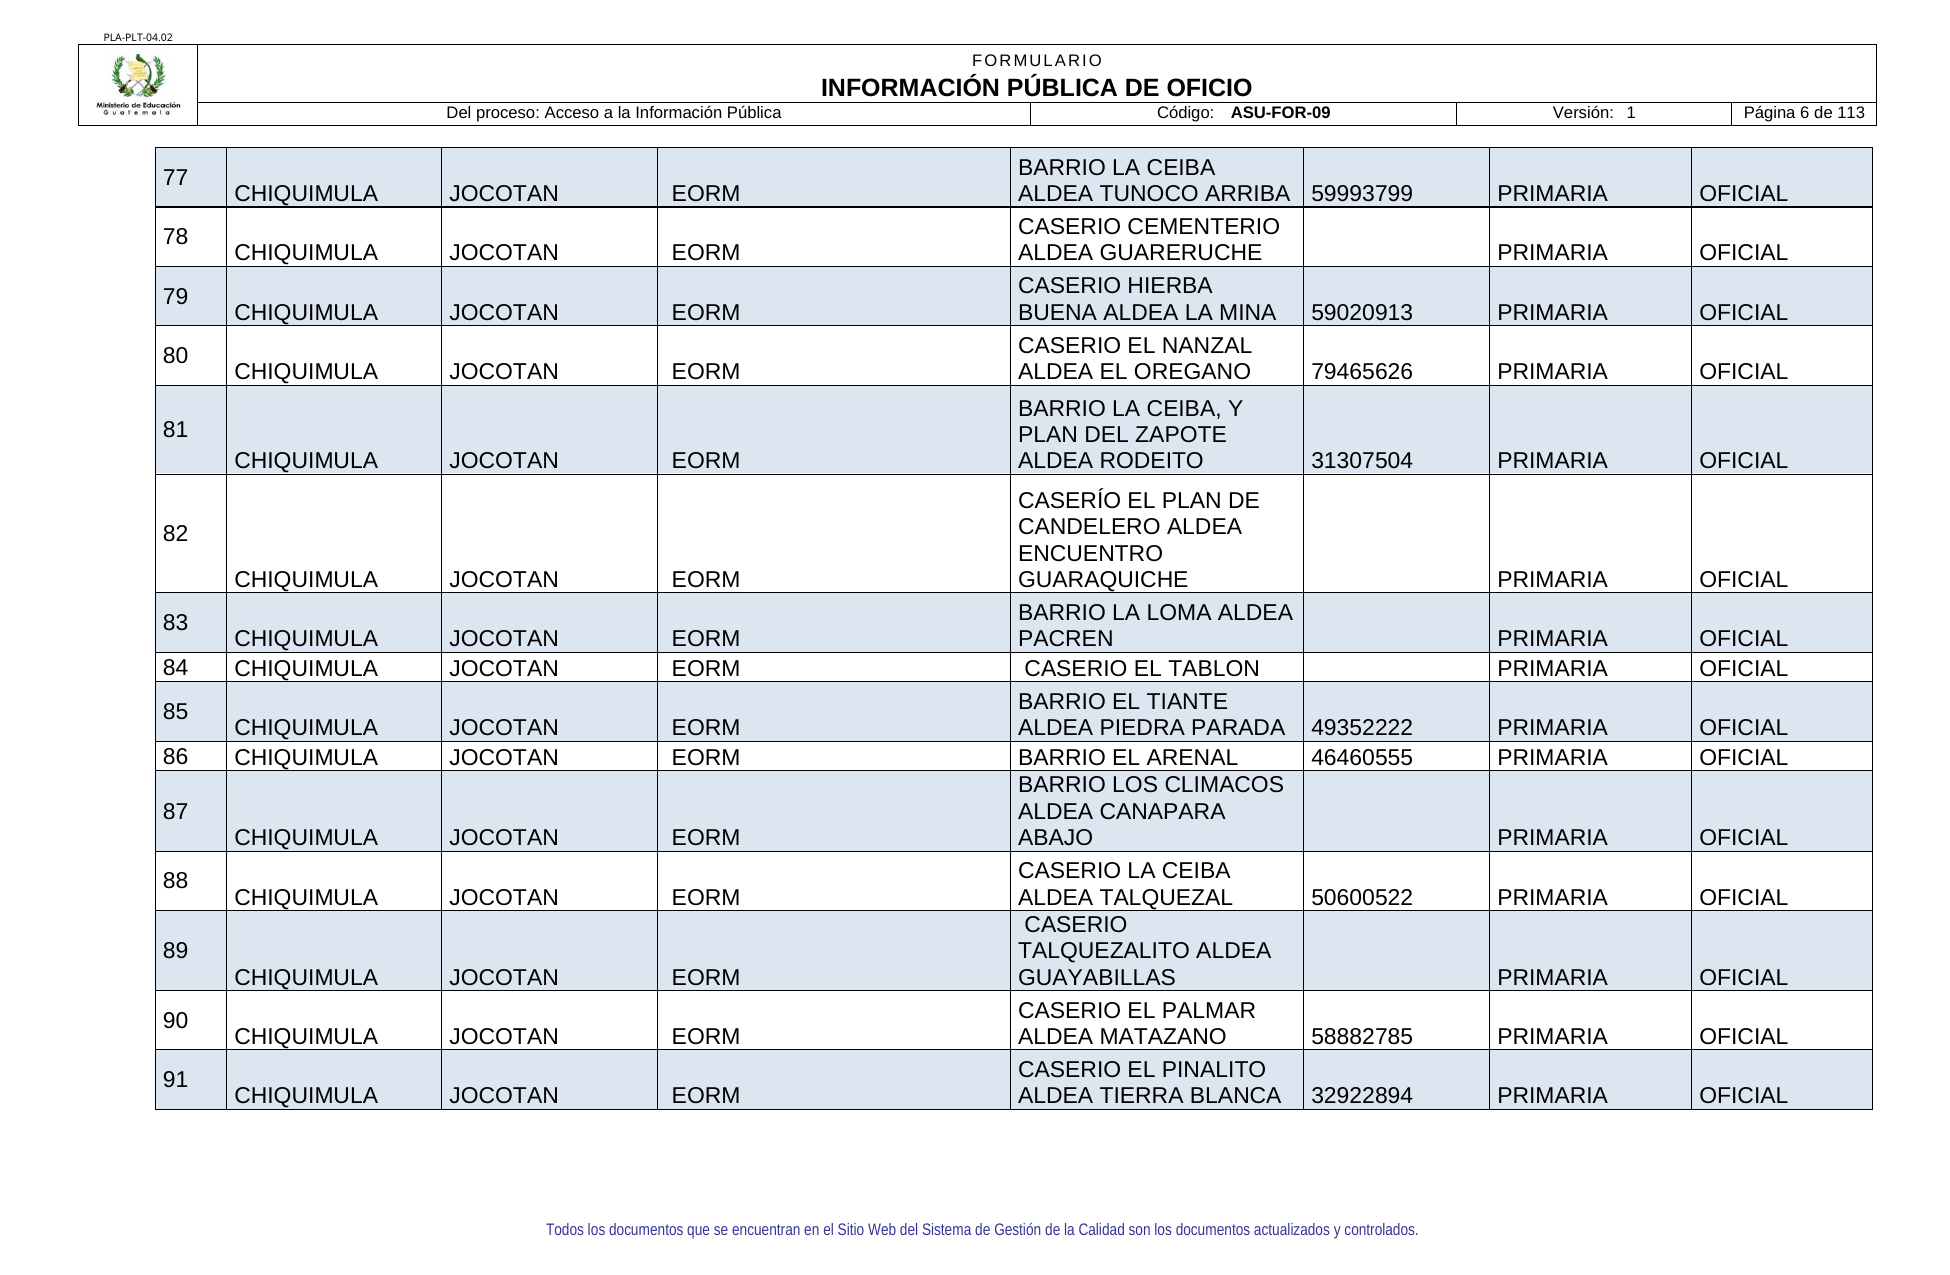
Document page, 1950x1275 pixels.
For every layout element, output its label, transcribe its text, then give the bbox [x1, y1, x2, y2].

table_cell 59993799 [1304, 148, 1489, 206]
table_cell 46460555 [1304, 742, 1489, 770]
table_cell 50600522 [1304, 852, 1489, 910]
table_cell CASERIO TALQUEZALITO ALDEA GUAYABILLAS [1011, 911, 1303, 990]
table_cell EORM [658, 742, 1010, 770]
table_cell EORM [658, 1050, 1010, 1109]
table_cell 87 [156, 771, 226, 851]
table_cell PRIMARIA [1490, 771, 1691, 851]
table_cell PRIMARIA [1490, 1050, 1691, 1109]
table_cell OFICIAL [1692, 682, 1872, 741]
table_cell PRIMARIA [1490, 593, 1691, 652]
table_cell JOCOTAN [442, 148, 657, 206]
table_cell 58882785 [1304, 991, 1489, 1049]
table_cell CHIQUIMULA [227, 771, 441, 851]
table_cell EORM [658, 148, 1010, 206]
table_cell 77 [156, 148, 226, 206]
table_cell CHIQUIMULA [227, 682, 441, 741]
table_cell OFICIAL [1692, 148, 1872, 206]
table_cell OFICIAL [1692, 267, 1872, 325]
table_cell 90 [156, 991, 226, 1049]
table_cell PRIMARIA [1490, 682, 1691, 741]
table_cell CHIQUIMULA [227, 475, 441, 592]
table_cell JOCOTAN [442, 991, 657, 1049]
table_cell 80 [156, 326, 226, 384]
table_cell PRIMARIA [1490, 911, 1691, 990]
table_cell JOCOTAN [442, 475, 657, 592]
table_cell 79 [156, 267, 226, 325]
table_cell CHIQUIMULA [227, 267, 441, 325]
table_cell CHIQUIMULA [227, 593, 441, 652]
table_cell CHIQUIMULA [227, 852, 441, 910]
table_cell JOCOTAN [442, 326, 657, 384]
table_cell EORM [658, 682, 1010, 741]
table_cell [1304, 208, 1489, 266]
table_cell OFICIAL [1692, 852, 1872, 910]
table_cell EORM [658, 326, 1010, 384]
table_cell OFICIAL [1692, 475, 1872, 592]
table_cell JOCOTAN [442, 1050, 657, 1109]
table_cell PRIMARIA [1490, 208, 1691, 266]
table_cell OFICIAL [1692, 386, 1872, 473]
table_cell JOCOTAN [442, 386, 657, 473]
table_cell EORM [658, 911, 1010, 990]
table_cell CHIQUIMULA [227, 653, 441, 681]
table_cell 85 [156, 682, 226, 741]
table_cell 81 [156, 386, 226, 473]
table_cell OFICIAL [1692, 326, 1872, 384]
table_cell OFICIAL [1692, 911, 1872, 990]
table_cell CASERIO EL TABLON [1011, 653, 1303, 681]
table_cell PRIMARIA [1490, 386, 1691, 473]
table_cell JOCOTAN [442, 742, 657, 770]
table_cell CASERIO LA CEIBA ALDEA TALQUEZAL [1011, 852, 1303, 910]
table_cell CASERIO EL PINALITO ALDEA TIERRA BLANCA [1011, 1050, 1303, 1109]
table_cell 79465626 [1304, 326, 1489, 384]
table_cell 88 [156, 852, 226, 910]
table_cell 31307504 [1304, 386, 1489, 473]
table_cell EORM [658, 991, 1010, 1049]
table_cell 49352222 [1304, 682, 1489, 741]
table_cell CASERIO EL NANZAL ALDEA EL OREGANO [1011, 326, 1303, 384]
table_cell 89 [156, 911, 226, 990]
table_cell CHIQUIMULA [227, 326, 441, 384]
table_cell CHIQUIMULA [227, 386, 441, 473]
table_cell EORM [658, 653, 1010, 681]
table_cell PRIMARIA [1490, 653, 1691, 681]
table_cell 32922894 [1304, 1050, 1489, 1109]
table_cell CASERIO CEMENTERIO ALDEA GUARERUCHE [1011, 208, 1303, 266]
table_cell [1304, 475, 1489, 592]
table_cell EORM [658, 593, 1010, 652]
table_cell [1304, 911, 1489, 990]
table_cell JOCOTAN [442, 267, 657, 325]
table_cell BARRIO LA CEIBA, Y PLAN DEL ZAPOTE ALDEA RODEITO [1011, 386, 1303, 473]
table_cell EORM [658, 852, 1010, 910]
table_cell PRIMARIA [1490, 852, 1691, 910]
table_cell 78 [156, 208, 226, 266]
table_cell PRIMARIA [1490, 326, 1691, 384]
picture [95, 51, 181, 117]
table_cell BARRIO LOS CLIMACOS ALDEA CANAPARA ABAJO [1011, 771, 1303, 851]
table_cell CASERIO HIERBA BUENA ALDEA LA MINA [1011, 267, 1303, 325]
table_cell 84 [156, 653, 226, 681]
table_cell EORM [658, 475, 1010, 592]
table_cell OFICIAL [1692, 653, 1872, 681]
table_cell EORM [658, 267, 1010, 325]
table_cell EORM [658, 386, 1010, 473]
table_cell CHIQUIMULA [227, 911, 441, 990]
table_cell JOCOTAN [442, 852, 657, 910]
table_cell JOCOTAN [442, 682, 657, 741]
table_cell OFICIAL [1692, 742, 1872, 770]
table_cell [1304, 653, 1489, 681]
table_cell CHIQUIMULA [227, 148, 441, 206]
table_cell OFICIAL [1692, 593, 1872, 652]
table_cell PRIMARIA [1490, 991, 1691, 1049]
table_cell PRIMARIA [1490, 475, 1691, 592]
table_cell CASERÍO EL PLAN DE CANDELERO ALDEA ENCUENTRO GUARAQUICHE [1011, 475, 1303, 592]
table_cell CHIQUIMULA [227, 742, 441, 770]
table_cell OFICIAL [1692, 771, 1872, 851]
table_cell 86 [156, 742, 226, 770]
table_cell JOCOTAN [442, 208, 657, 266]
table_cell BARRIO LA LOMA ALDEA PACREN [1011, 593, 1303, 652]
table_cell CASERIO EL PALMAR ALDEA MATAZANO [1011, 991, 1303, 1049]
table_cell EORM [658, 771, 1010, 851]
table_cell CHIQUIMULA [227, 1050, 441, 1109]
table_cell JOCOTAN [442, 771, 657, 851]
table_cell BARRIO LA CEIBA ALDEA TUNOCO ARRIBA [1011, 148, 1303, 206]
table_cell BARRIO EL TIANTE ALDEA PIEDRA PARADA [1011, 682, 1303, 741]
table_cell OFICIAL [1692, 991, 1872, 1049]
table_cell 91 [156, 1050, 226, 1109]
table_cell PRIMARIA [1490, 148, 1691, 206]
table_cell [1304, 771, 1489, 851]
table_cell 59020913 [1304, 267, 1489, 325]
table_cell 83 [156, 593, 226, 652]
table_cell OFICIAL [1692, 1050, 1872, 1109]
table_cell CHIQUIMULA [227, 991, 441, 1049]
table_cell 82 [156, 475, 226, 592]
table_cell OFICIAL [1692, 208, 1872, 266]
table_cell JOCOTAN [442, 593, 657, 652]
table_cell CHIQUIMULA [227, 208, 441, 266]
table_cell BARRIO EL ARENAL [1011, 742, 1303, 770]
table_cell PRIMARIA [1490, 267, 1691, 325]
table_cell JOCOTAN [442, 653, 657, 681]
table_cell JOCOTAN [442, 911, 657, 990]
table_cell [1304, 593, 1489, 652]
table_cell PRIMARIA [1490, 742, 1691, 770]
table_cell EORM [658, 208, 1010, 266]
